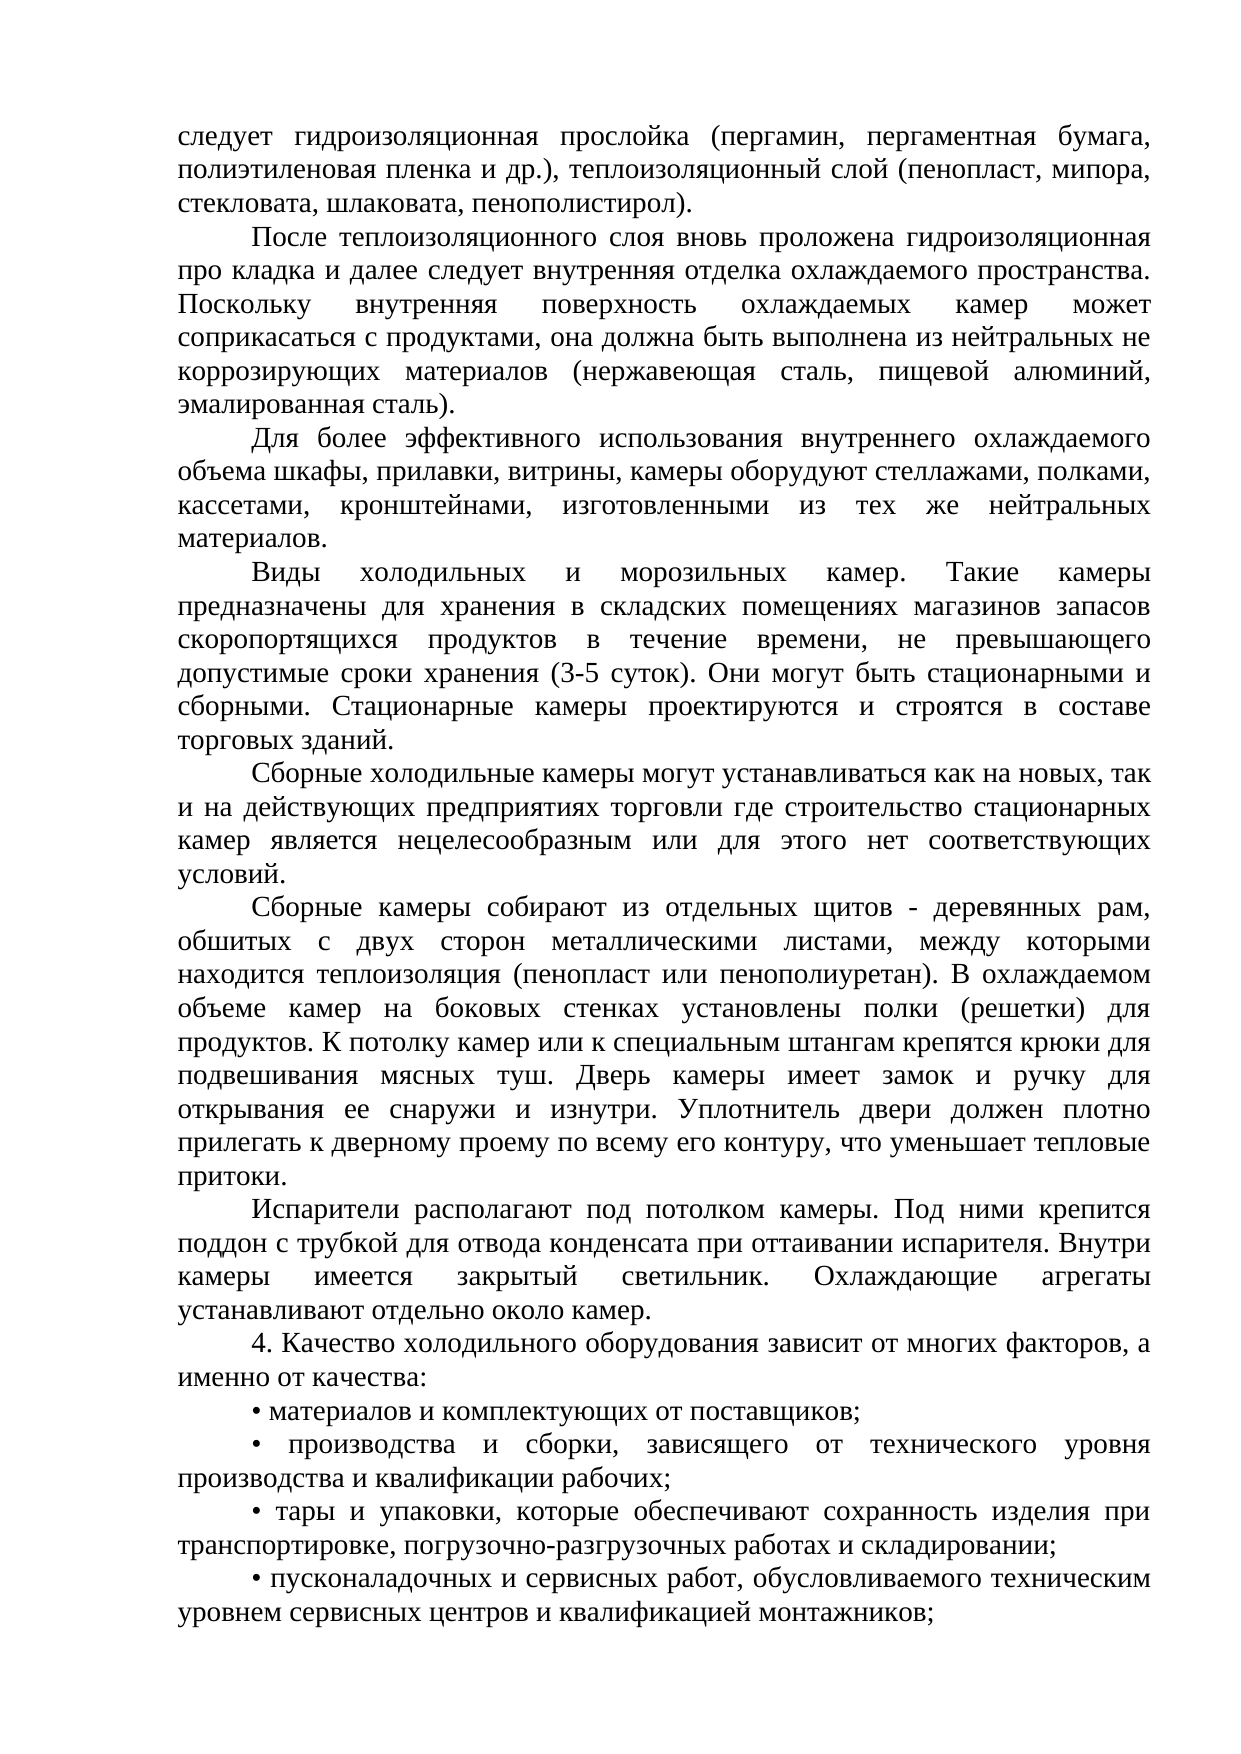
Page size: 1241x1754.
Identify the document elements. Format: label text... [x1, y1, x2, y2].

text • пусконаладочных и сервисных работ, обусловливаемого техническим уровнем сервисных центров и квалификацией монтажников; [177, 1560, 1152, 1627]
text • тары и упаковки, которые обеспечивают сохранность изделия при транспортировке, погрузочно-разгрузочных работах и складировании; [177, 1493, 1152, 1560]
text Испарители располагают под потолком камеры. Под ними крепится поддон с трубкой для отвода конденсата при оттаивании испарителя. Внутри камеры имеется закрытый светильник. Охлаждающие агрегаты устанавливают отдельно около камер. [177, 1191, 1152, 1326]
text 4. Качество холодильного оборудования зависит от многих факторов, а именно от качества: [177, 1326, 1152, 1393]
text Сборные камеры собирают из отдельных щитов - деревянных рам, обшитых с двух сторон металлическими листами, между которыми находится теплоизоляция (пенопласт или пенополиуретан). В охлаждаемом объеме камер на боковых стенках установлены полки (решетки) для продуктов. К потолку камер или к специальным штангам крепятся крюки для подвешивания мясных туш. Дверь камеры имеет замок и ручку для открывания ее снаружи и изнутри. Уплотнитель двери должен плотно прилегать к дверному проему по всему его контуру, что уменьшает тепловые притоки. [177, 889, 1152, 1191]
text Сборные холодильные камеры могут устанавливаться как на новых, так и на действующих предприятиях торговли где строительство стационарных камер является нецелесообразным или для этого нет соответствующих условий. [177, 755, 1152, 889]
text • производства и сборки, зависящего от технического уровня производства и квалификации рабочих; [177, 1426, 1152, 1493]
text После теплоизоляционного слоя вновь проложена гидроизоляционная про кладка и далее следует внутренняя отделка охлаждаемого пространства. Поскольку внутренняя поверхность охлаждаемых камер может соприкасаться с продуктами, она должна быть выполнена из нейтральных не коррозирующих материалов (нержавеющая сталь, пищевой алюминий, эмалированная сталь). [177, 219, 1152, 420]
text • материалов и комплектующих от поставщиков; [177, 1393, 1152, 1426]
text Виды холодильных и морозильных камер. Такие камеры предназначены для хранения в складских помещениях магазинов запасов скоропортящихся продуктов в течение времени, не превышающего допустимые сроки хранения (3-5 суток). Они могут быть стационарными и сборными. Стационарные камеры проектируются и строятся в составе торговых зданий. [177, 554, 1152, 755]
text Для более эффективного использования внутреннего охлаждаемого объема шкафы, прилавки, витрины, камеры оборудуют стеллажами, полками, кассетами, кронштейнами, изготовленными из тех же нейтральных материалов. [177, 420, 1152, 554]
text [177, 118, 1152, 219]
